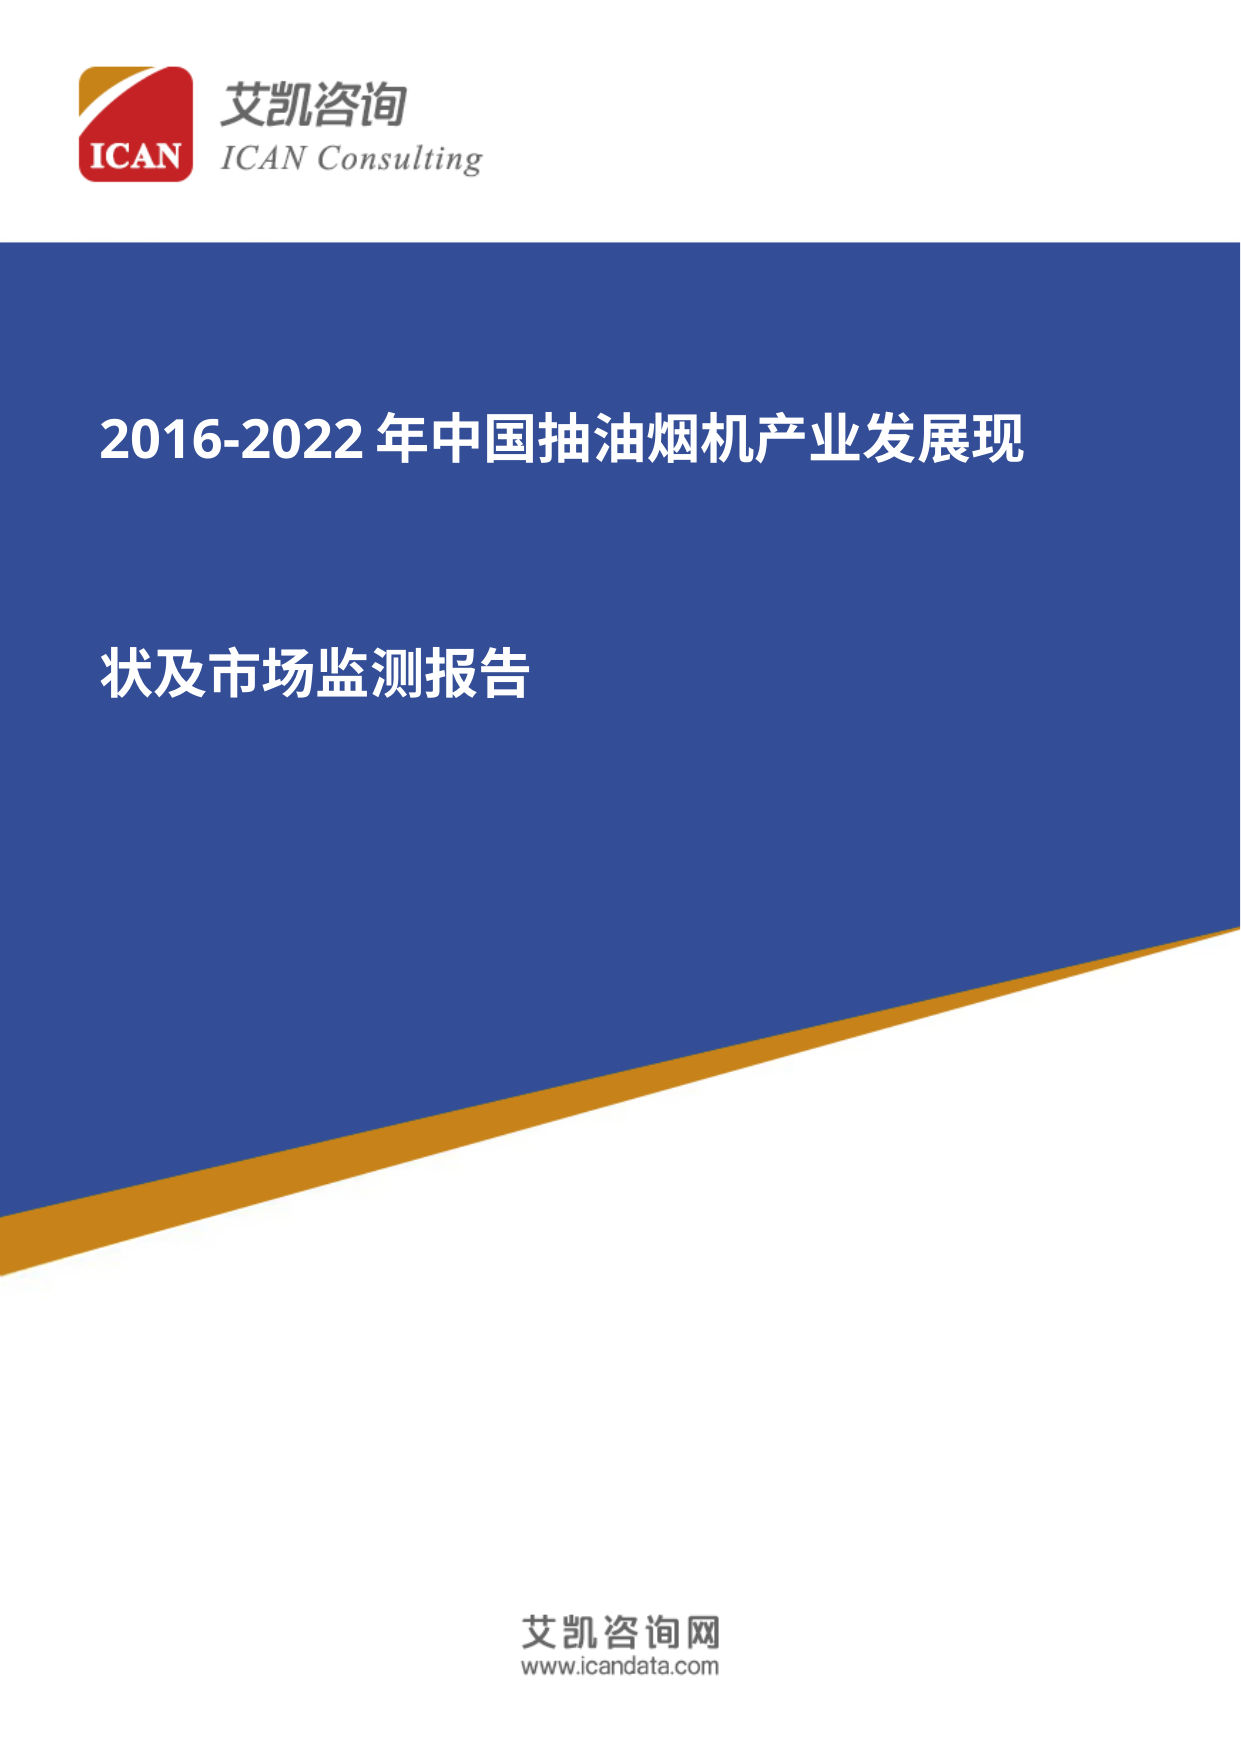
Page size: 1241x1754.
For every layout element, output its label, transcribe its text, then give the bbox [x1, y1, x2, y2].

subtitle 2016-2022年中国抽油烟机产业发展现状及市场监测报告 [99, 386, 1053, 718]
picture [0, 5, 1241, 1754]
